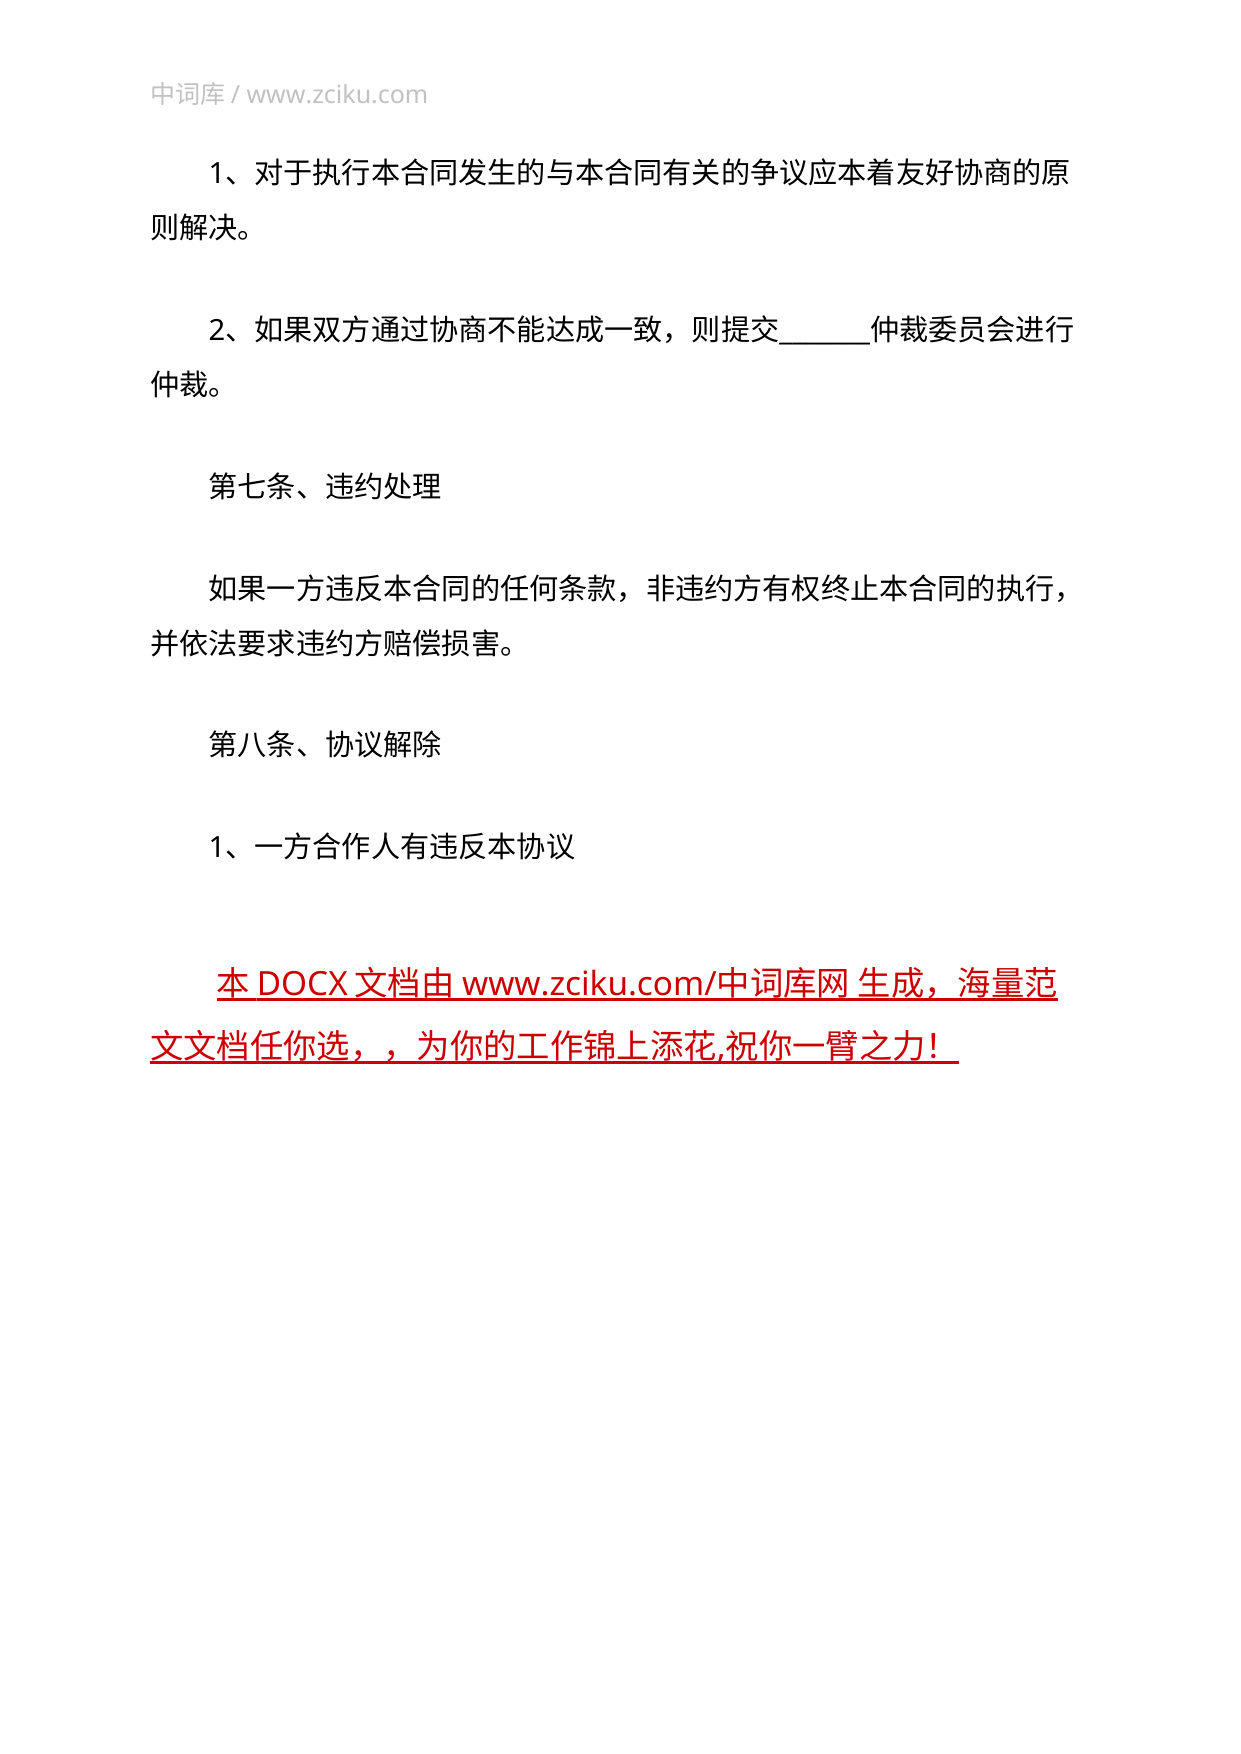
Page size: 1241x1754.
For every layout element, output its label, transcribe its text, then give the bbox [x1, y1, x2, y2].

text 如果一方违反本合同的任何条款，非违约方有权终止本合同的执行，并依法要求违约方赔偿损害。 [150, 565, 1090, 662]
text 1、对于执行本合同发生的与本合同有关的争议应本着友好协商的原则解决。 [150, 150, 1090, 247]
text 本DOCX文档由 www.zciku.com/中词库网 生成，海量范文文档任你选，，为你的工作锦上添花,祝你一臂之力！ [150, 957, 1090, 1068]
text 2、如果双方通过协商不能达成一致，则提交_______仲裁委员会进行仲裁。 [150, 307, 1090, 404]
text 第七条、违约处理 [150, 463, 1090, 506]
text 1、一方合作人有违反本协议 [150, 824, 1090, 866]
text 第八条、协议解除 [150, 722, 1090, 764]
